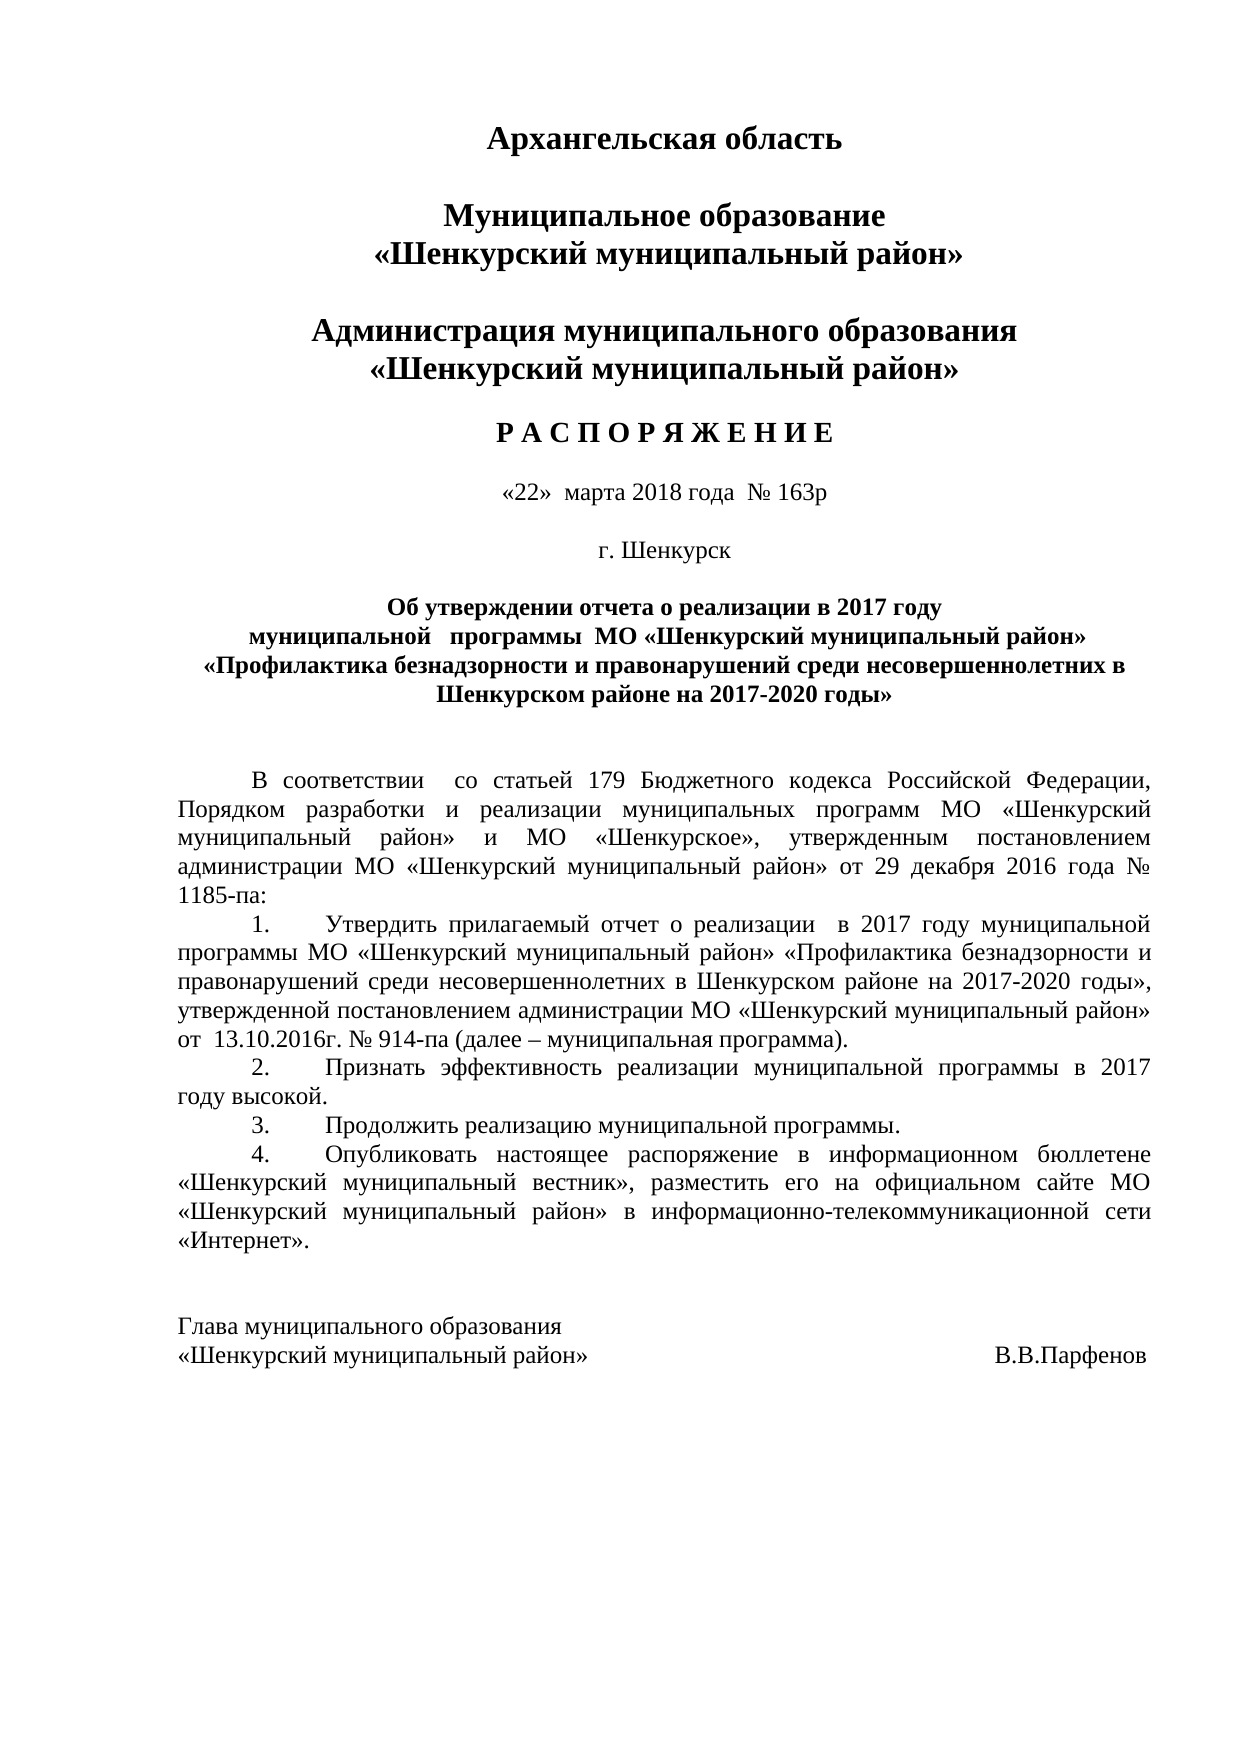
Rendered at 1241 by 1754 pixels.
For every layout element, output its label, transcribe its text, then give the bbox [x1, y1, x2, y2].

text Глава муниципального образования [177, 1311, 1152, 1340]
text Р А С П О Р Я Ж Е Н И Е [177, 415, 1152, 449]
text «Шенкурский муниципальный район» [177, 348, 1152, 386]
text В соответствии со статьей 179 Бюджетного кодекса Российской Федерации, Порядком разработки и реализации муниципальных программ МО «Шенкурский муниципальный район» и МО «Шенкурское», утвержденным постановлением администрации МО «Шенкурский муниципальный район» от 29 декабря 2016 года № 1185-па: [177, 765, 1152, 909]
text «Шенкурский муниципальный район» В.В.Парфенов [177, 1340, 1152, 1369]
text Об утверждении отчета о реализации в 2017 году [177, 592, 1152, 621]
text 4. Опубликовать настоящее распоряжение в информационном бюллетене «Шенкурский муниципальный вестник», разместить его на официальном сайте МО «Шенкурский муниципальный район» в информационно-телекоммуникационной сети «Интернет». [177, 1139, 1152, 1254]
text «22» марта 2018 года № 163р [177, 477, 1152, 506]
text Администрация муниципального образования [177, 310, 1152, 348]
text муниципальной программы МО «Шенкурский муниципальный район» «Профилактика безнадзорности и правонарушений среди несовершеннолетних в Шенкурском районе на 2017-2020 годы» [177, 621, 1152, 707]
text г. Шенкурск [177, 535, 1152, 564]
text «Шенкурский муниципальный район» [177, 233, 1152, 271]
text Муниципальное образование [177, 195, 1152, 233]
text 3. Продолжить реализацию муниципальной программы. [177, 1110, 1152, 1139]
text 1. Утвердить прилагаемый отчет о реализации в 2017 году муниципальной программы МО «Шенкурский муниципальный район» «Профилактика безнадзорности и правонарушений среди несовершеннолетних в Шенкурском районе на 2017-2020 годы», утвержденной постановлением администрации МО «Шенкурский муниципальный район» от 13.10.2016г. № 914-па (далее – муниципальная программа). [177, 909, 1152, 1052]
text Архангельская область [177, 118, 1152, 156]
text 2. Признать эффективность реализации муниципальной программы в 2017 году высокой. [177, 1052, 1152, 1110]
